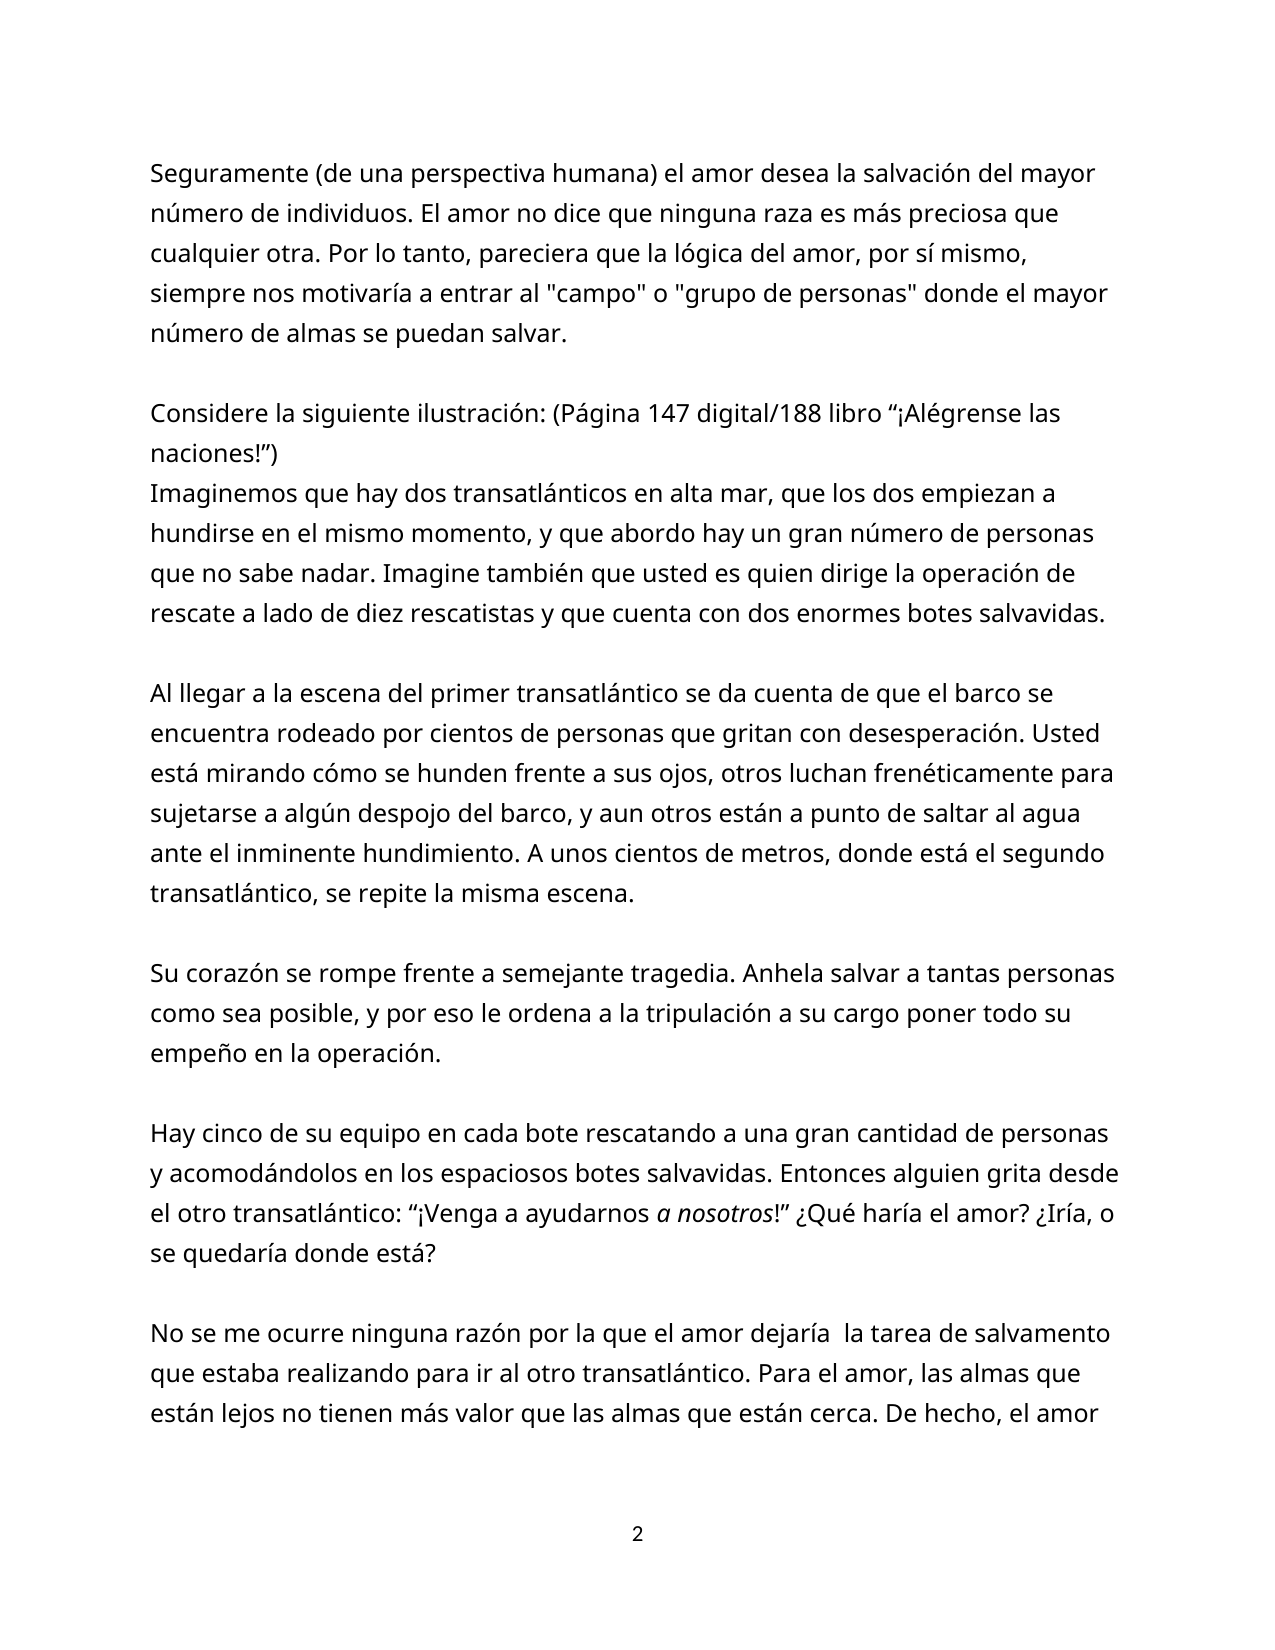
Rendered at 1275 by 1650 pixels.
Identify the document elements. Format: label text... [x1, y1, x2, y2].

text Seguramente (de una perspectiva humana) el amor desea la salvación del mayor número de individuos. El amor no dice que ninguna raza es más preciosa que cualquier otra. Por lo tanto, pareciera que la lógica del amor, por sí mismo, siempre nos motivaría a entrar al "campo" o "grupo de personas" donde el mayor número de almas se puedan salvar. [150, 150, 1125, 350]
text Imaginemos que hay dos transatlánticos en alta mar, que los dos empiezan a hundirse en el mismo momento, y que abordo hay un gran número de personas que no sabe nadar. Imagine también que usted es quien dirige la operación de rescate a lado de diez rescatistas y que cuenta con dos enormes botes salvavidas. [150, 470, 1125, 630]
text Considere la siguiente ilustración: (Página 147 digital/188 libro “¡Alégrense las naciones!”) [150, 390, 1125, 470]
text Su corazón se rompe frente a semejante tragedia. Anhela salvar a tantas personas como sea posible, y por eso le ordena a la tripulación a su cargo poner todo su empeño en la operación. [150, 950, 1125, 1070]
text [150, 1310, 1125, 1430]
text Al llegar a la escena del primer transatlántico se da cuenta de que el barco se encuentra rodeado por cientos de personas que gritan con desesperación. Usted está mirando cómo se hunden frente a sus ojos, otros luchan frenéticamente para sujetarse a algún despojo del barco, y aun otros están a punto de saltar al agua ante el inminente hundimiento. A unos cientos de metros, donde está el segundo transatlántico, se repite la misma escena. [150, 670, 1125, 910]
text Hay cinco de su equipo en cada bote rescatando a una gran cantidad de personas y acomodándolos en los espaciosos botes salvavidas. Entonces alguien grita desde el otro transatlántico: “¡Venga a ayudarnos a nosotros!” ¿Qué haría el amor? ¿Iría, o se quedaría donde está? [150, 1110, 1125, 1270]
